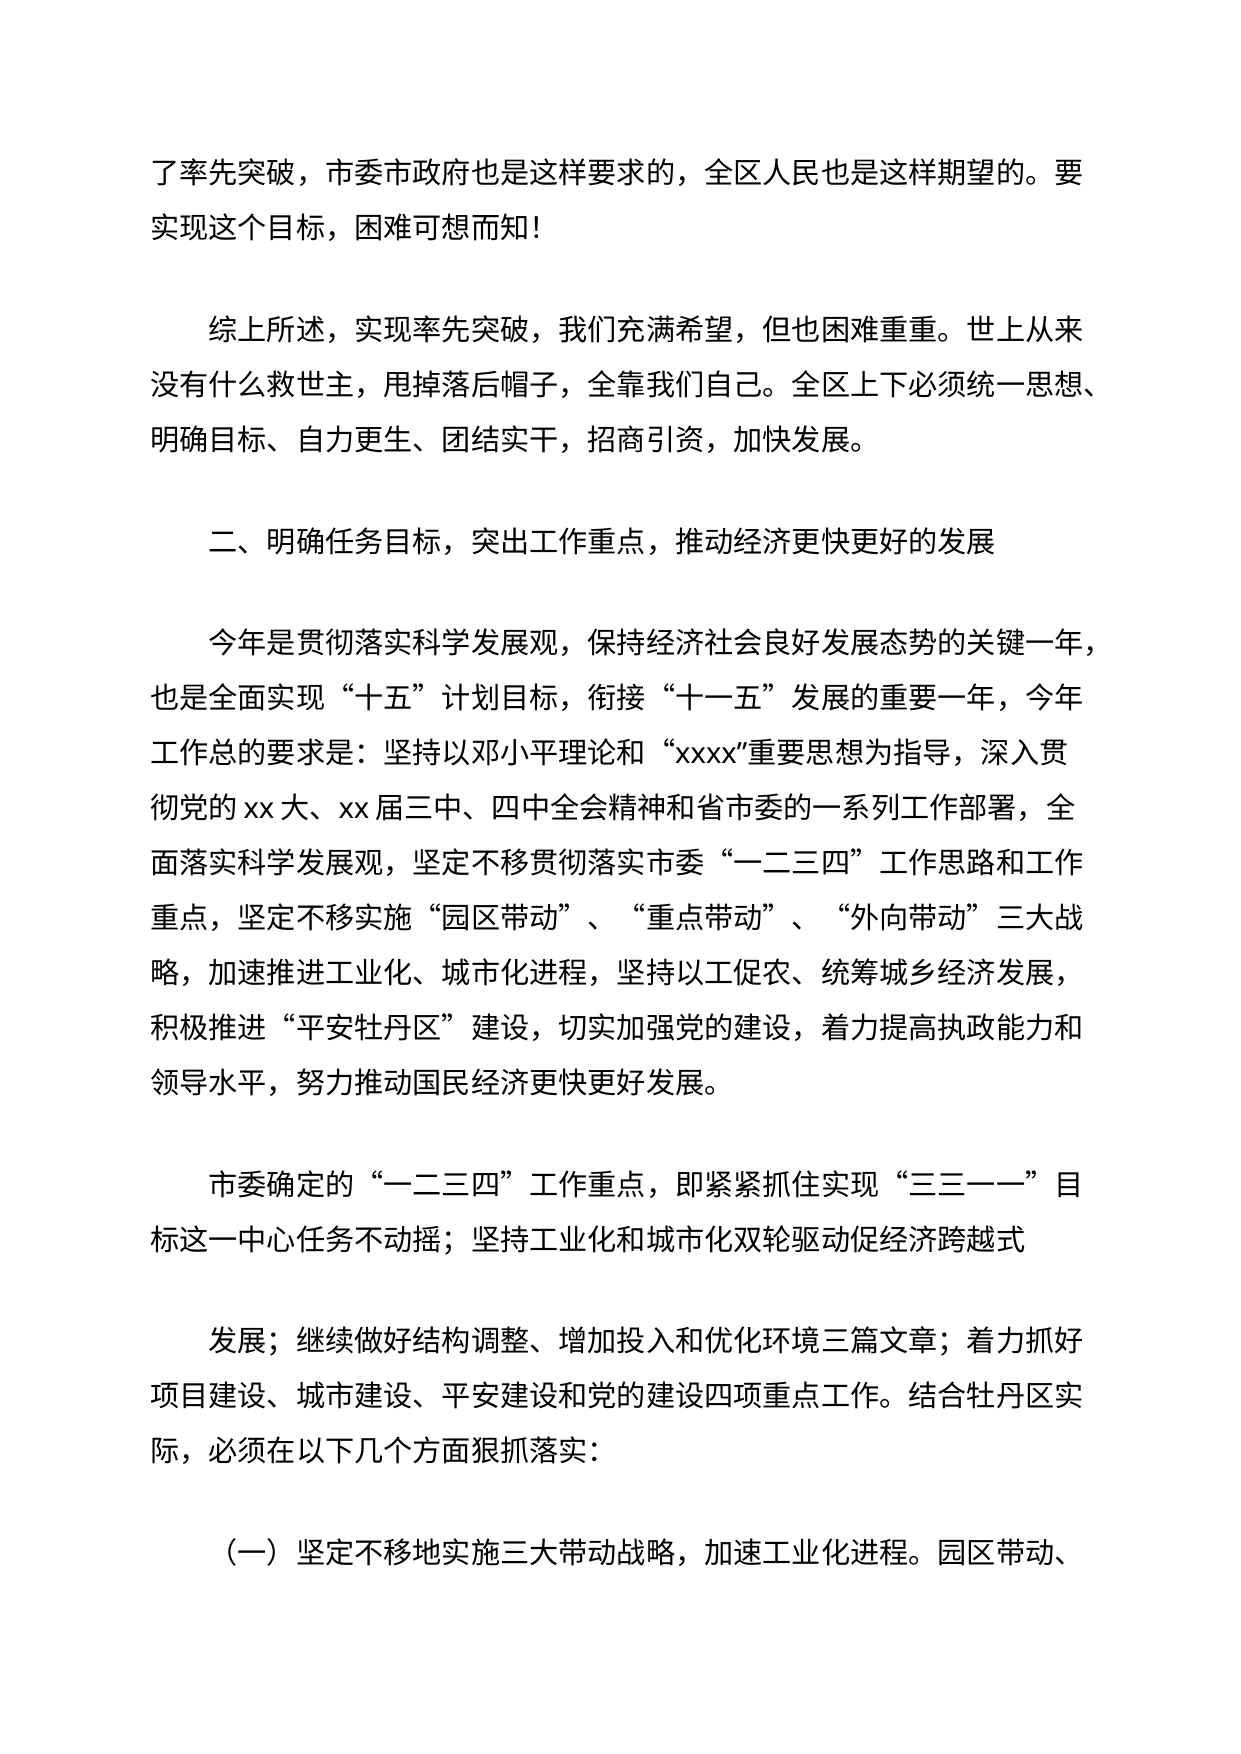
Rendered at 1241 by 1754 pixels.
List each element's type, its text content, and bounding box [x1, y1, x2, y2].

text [150, 1529, 1090, 1572]
text 二、明确任务目标，突出工作重点，推动经济更快更好的发展 [150, 518, 1090, 561]
text 综上所述，实现率先突破，我们充满希望，但也困难重重。世上从来没有什么救世主，甩掉落后帽子，全靠我们自己。全区上下必须统一思想、明确目标、自力更生、团结实干，招商引资，加快发展。 [150, 307, 1090, 459]
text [150, 150, 1090, 247]
text 今年是贯彻落实科学发展观，保持经济社会良好发展态势的关键一年，也是全面实现“十五”计划目标，衔接“十一五”发展的重要一年，今年工作总的要求是：坚持以邓小平理论和“xxxx”重要思想为指导，深入贯彻党的xx大、xx届三中、四中全会精神和省市委的一系列工作部署，全面落实科学发展观，坚定不移贯彻落实市委“一二三四”工作思路和工作重点，坚定不移实施“园区带动”、“重点带动”、“外向带动”三大战略，加速推进工业化、城市化进程，坚持以工促农、统筹城乡经济发展，积极推进“平安牡丹区”建设，切实加强党的建设，着力提高执政能力和领导水平，努力推动国民经济更快更好发展。 [150, 620, 1090, 1102]
text 市委确定的“一二三四”工作重点，即紧紧抓住实现“三三一一”目标这一中心任务不动摇；坚持工业化和城市化双轮驱动促经济跨越式 [150, 1161, 1090, 1258]
text 发展；继续做好结构调整、增加投入和优化环境三篇文章；着力抓好项目建设、城市建设、平安建设和党的建设四项重点工作。结合牡丹区实际，必须在以下几个方面狠抓落实： [150, 1318, 1090, 1470]
